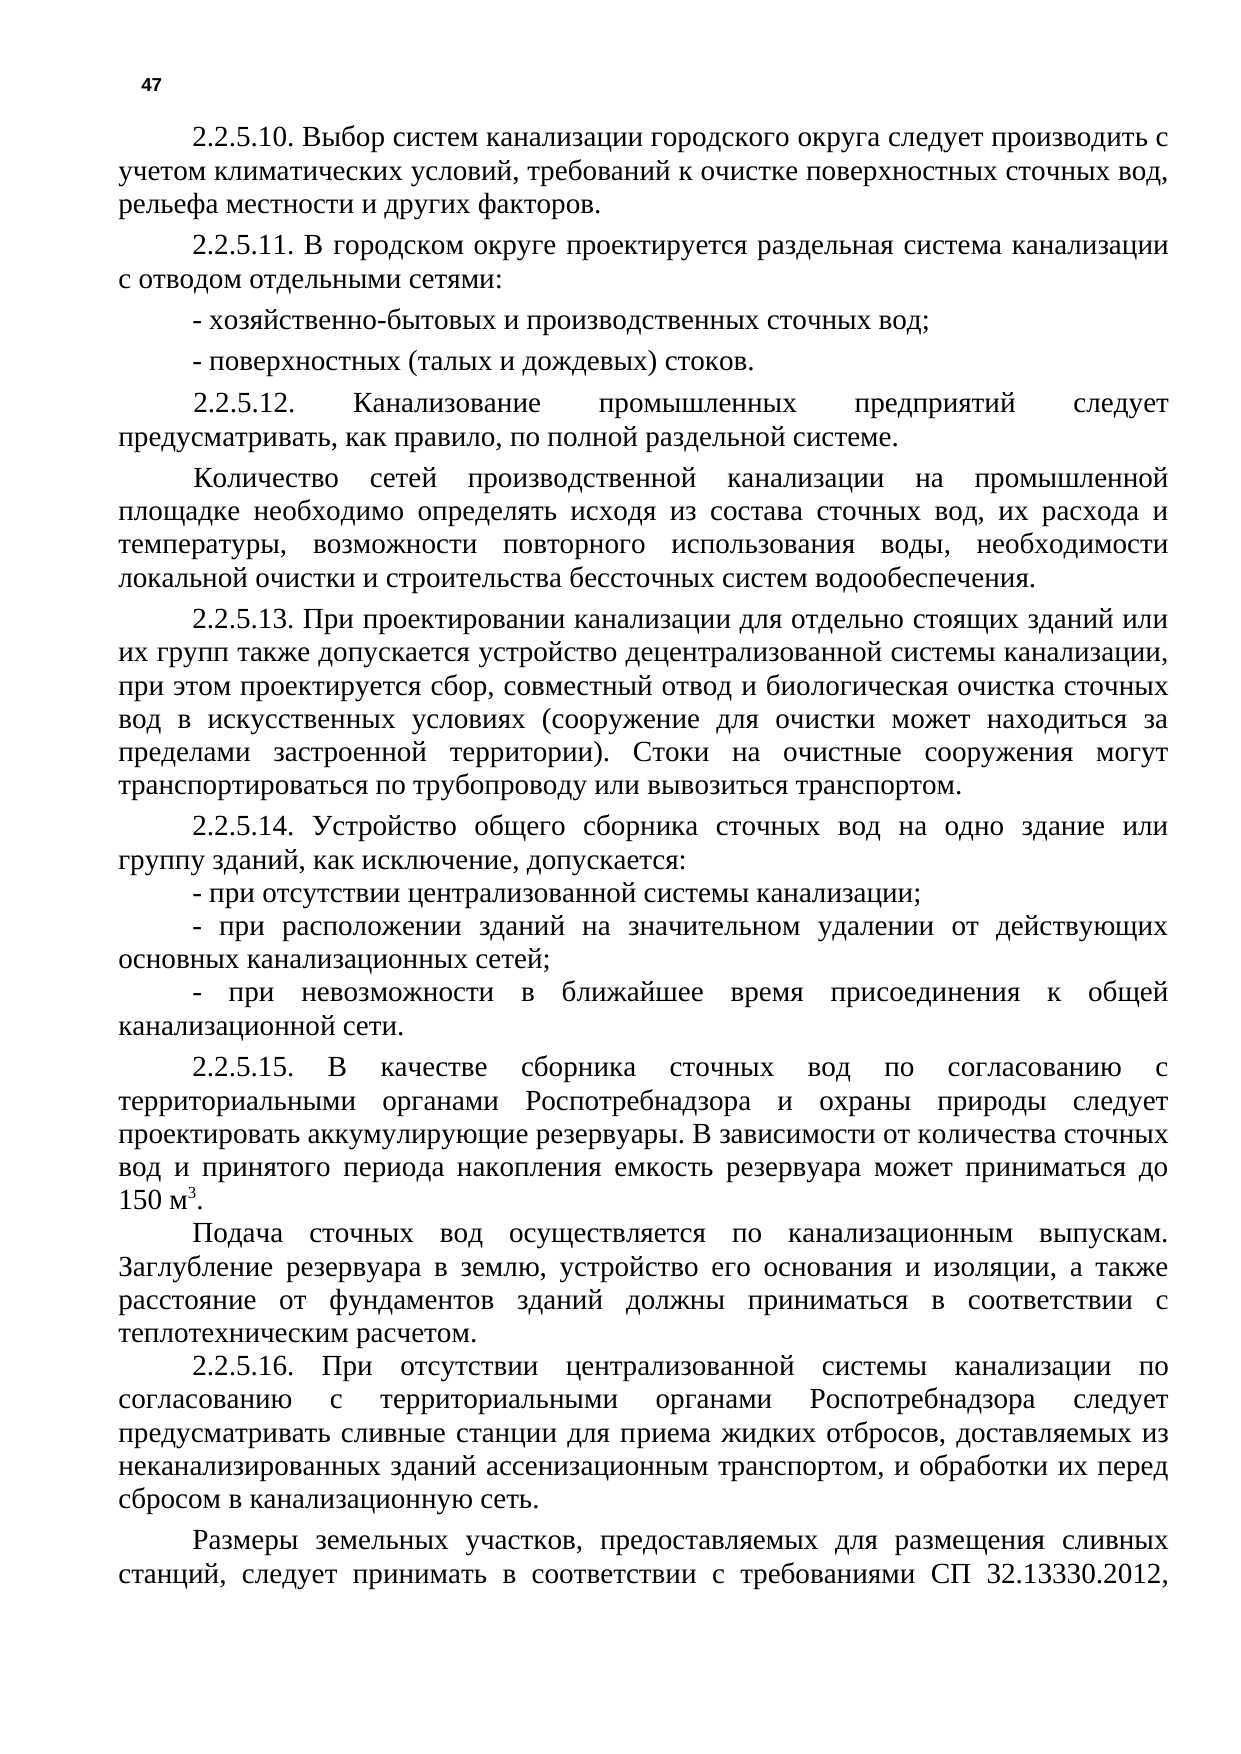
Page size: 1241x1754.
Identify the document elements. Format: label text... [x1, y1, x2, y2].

list Подача сточных вод осуществляется по канализационным выпускам. Заглубление резервуара в землю, устройство его основания и изоляции, а также расстояние от фундаментов зданий должны приниматься в соответствии с теплотехническим расчетом. [118, 1216, 1169, 1349]
text 2.2.5.13. При проектировании канализации для отдельно стоящих зданий или их групп также допускается устройство децентрализованной системы канализации, при этом проектируется сбор, совместный отвод и биологическая очистка сточных вод в искусственных условиях (сооружение для очистки может находиться за пределами застроенной территории). Стоки на очистные сооружения могут транспортироваться по трубопроводу или вывозиться транспортом. [118, 602, 1169, 801]
text 2.2.5.11. В городском округе проектируется раздельная система канализации с отводом отдельными сетями: [118, 228, 1169, 294]
text - при расположении зданий на значительном удалении от действующих основных канализационных сетей; [118, 909, 1169, 975]
text 2.2.5.16. При отсутствии централизованной системы канализации по согласованию с территориальными органами Роспотребнадзора следует предусматривать сливные станции для приема жидких отбросов, доставляемых из неканализированных зданий ассенизационным транспортом, и обработки их перед сбросом в канализационную сеть. [118, 1349, 1169, 1515]
text - поверхностных (талых и дождевых) стоков. [118, 344, 1169, 377]
list 2.2.5.14. Устройство общего сборника сточных вод на одно здание или группу зданий, как исключение, допускается: [118, 809, 1169, 876]
text Количество сетей производственной канализации на промышленной площадке необходимо определять исходя из состава сточных вод, их расхода и температуры, возможности повторного использования воды, необходимости локальной очистки и строительства бессточных систем водообеспечения. [118, 461, 1169, 593]
list - при отсутствии централизованной системы канализации; [118, 876, 1169, 909]
text 2.2.5.10. Выбор систем канализации городского округа следует производить с учетом климатических условий, требований к очистке поверхностных сточных вод, рельефа местности и других факторов. [118, 120, 1169, 220]
text 2.2.5.12. Канализование промышленных предприятий следует предусматривать, как правило, по полной раздельной системе. [118, 386, 1169, 452]
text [118, 1523, 1169, 1589]
list 2.2.5.15. В качестве сборника сточных вод по согласованию с территориальными органами Роспотребнадзора и охраны природы следует проектировать аккумулирующие резервуары. В зависимости от количества сточных вод и принятого периода накопления емкость резервуара может приниматься до 150 м3. [118, 1050, 1169, 1216]
text - хозяйственно-бытовых и производственных сточных вод; [118, 303, 1169, 336]
text - при невозможности в ближайшее время присоединения к общей канализационной сети. [118, 975, 1169, 1041]
